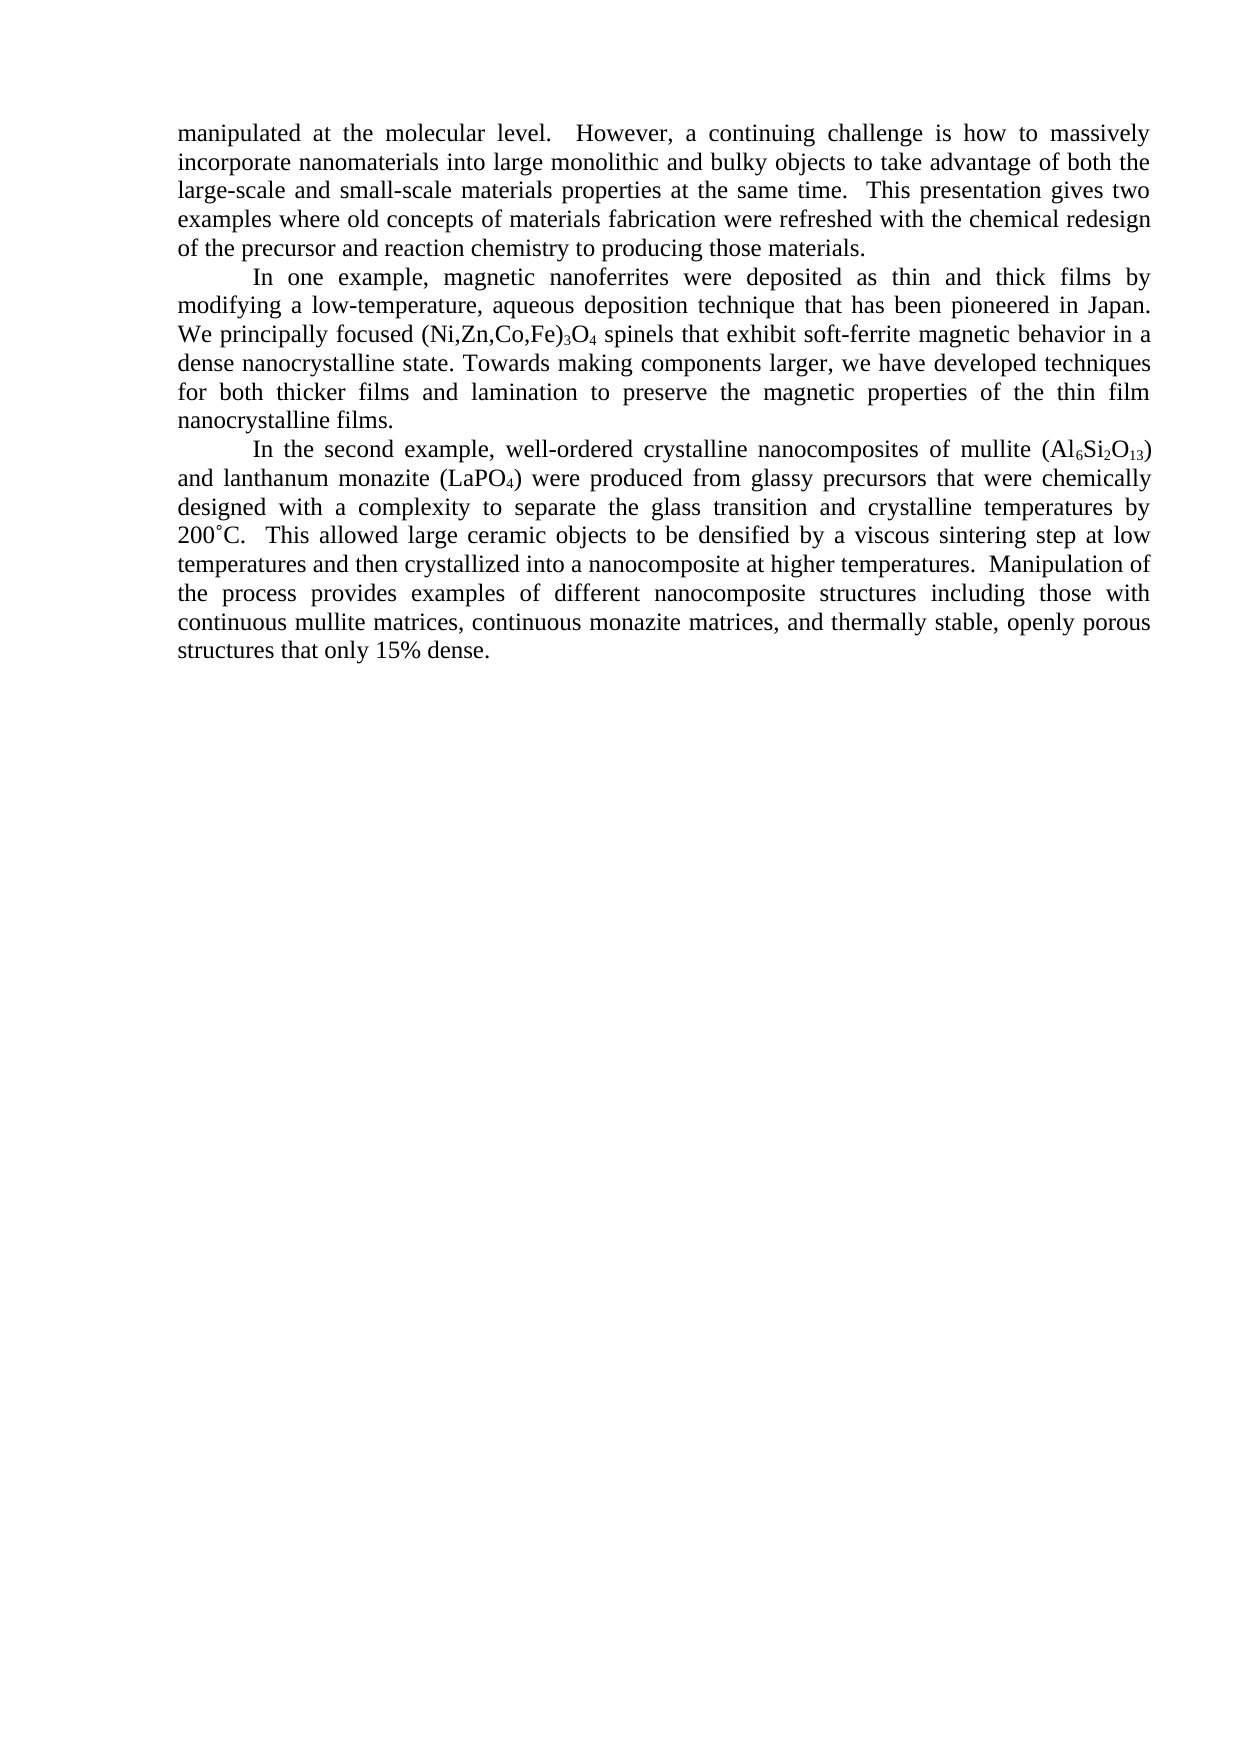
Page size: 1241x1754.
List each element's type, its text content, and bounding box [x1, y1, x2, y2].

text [177, 118, 1152, 262]
text In the second example, well-ordered crystalline nanocomposites of mullite (Al6Si2O13) and lanthanum monazite (LaPO4) were produced from glassy precursors that were chemically designed with a complexity to separate the glass transition and crystalline temperatures by 200˚C. This allowed large ceramic objects to be densified by a viscous sintering step at low temperatures and then crystallized into a nanocomposite at higher temperatures. Manipulation of the process provides examples of different nanocomposite structures including those with continuous mullite matrices, continuous monazite matrices, and thermally stable, openly porous structures that only 15% dense. [177, 434, 1152, 664]
text In one example, magnetic nanoferrites were deposited as thin and thick films by modifying a low-temperature, aqueous deposition technique that has been pioneered in . We principally focused (Ni,Zn,Co,Fe)3O4 spinels that exhibit soft-ferrite magnetic behavior in a dense nanocrystalline state. Towards making components larger, we have developed techniques for both thicker films and lamination to preserve the magnetic properties of the thin film nanocrystalline films. [177, 262, 1152, 434]
